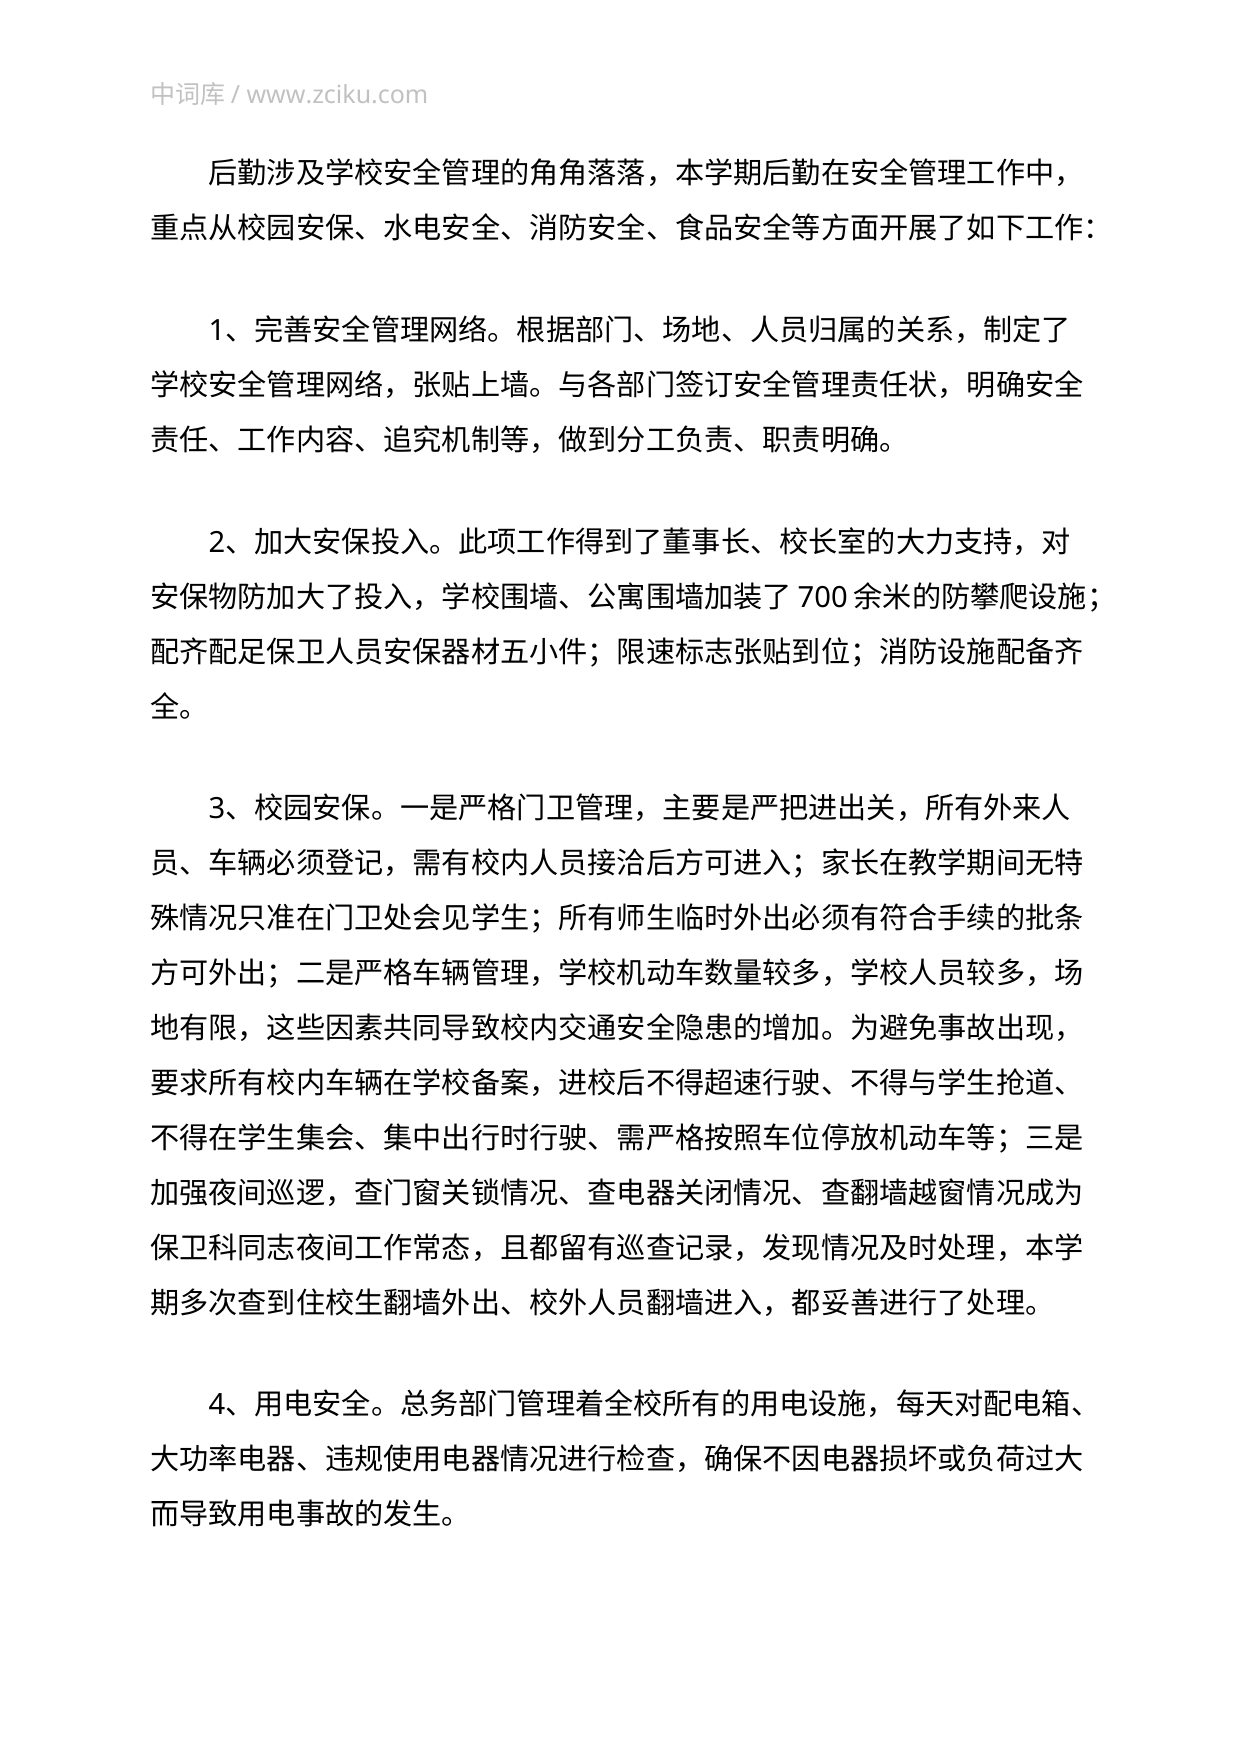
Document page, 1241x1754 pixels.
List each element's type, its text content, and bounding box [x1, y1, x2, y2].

text 3、校园安保。一是严格门卫管理，主要是严把进出关，所有外来人员、车辆必须登记，需有校内人员接洽后方可进入；家长在教学期间无特殊情况只准在门卫处会见学生；所有师生临时外出必须有符合手续的批条方可外出；二是严格车辆管理，学校机动车数量较多，学校人员较多，场地有限，这些因素共同导致校内交通安全隐患的增加。为避免事故出现，要求所有校内车辆在学校备案，进校后不得超速行驶、不得与学生抢道、不得在学生集会、集中出行时行驶、需严格按照车位停放机动车等；三是加强夜间巡逻，查门窗关锁情况、查电器关闭情况、查翻墙越窗情况成为保卫科同志夜间工作常态，且都留有巡查记录，发现情况及时处理，本学期多次查到住校生翻墙外出、校外人员翻墙进入，都妥善进行了处理。 [150, 785, 1090, 1321]
text 2、加大安保投入。此项工作得到了董事长、校长室的大力支持，对安保物防加大了投入，学校围墙、公寓围墙加装了700余米的防攀爬设施；配齐配足保卫人员安保器材五小件；限速标志张贴到位；消防设施配备齐全。 [150, 518, 1090, 726]
text 1、完善安全管理网络。根据部门、场地、人员归属的关系，制定了学校安全管理网络，张贴上墙。与各部门签订安全管理责任状，明确安全责任、工作内容、追究机制等，做到分工负责、职责明确。 [150, 307, 1090, 459]
text 4、用电安全。总务部门管理着全校所有的用电设施，每天对配电箱、大功率电器、违规使用电器情况进行检查，确保不因电器损坏或负荷过大而导致用电事故的发生。 [150, 1381, 1090, 1533]
text 后勤涉及学校安全管理的角角落落，本学期后勤在安全管理工作中，重点从校园安保、水电安全、消防安全、食品安全等方面开展了如下工作： [150, 150, 1090, 247]
